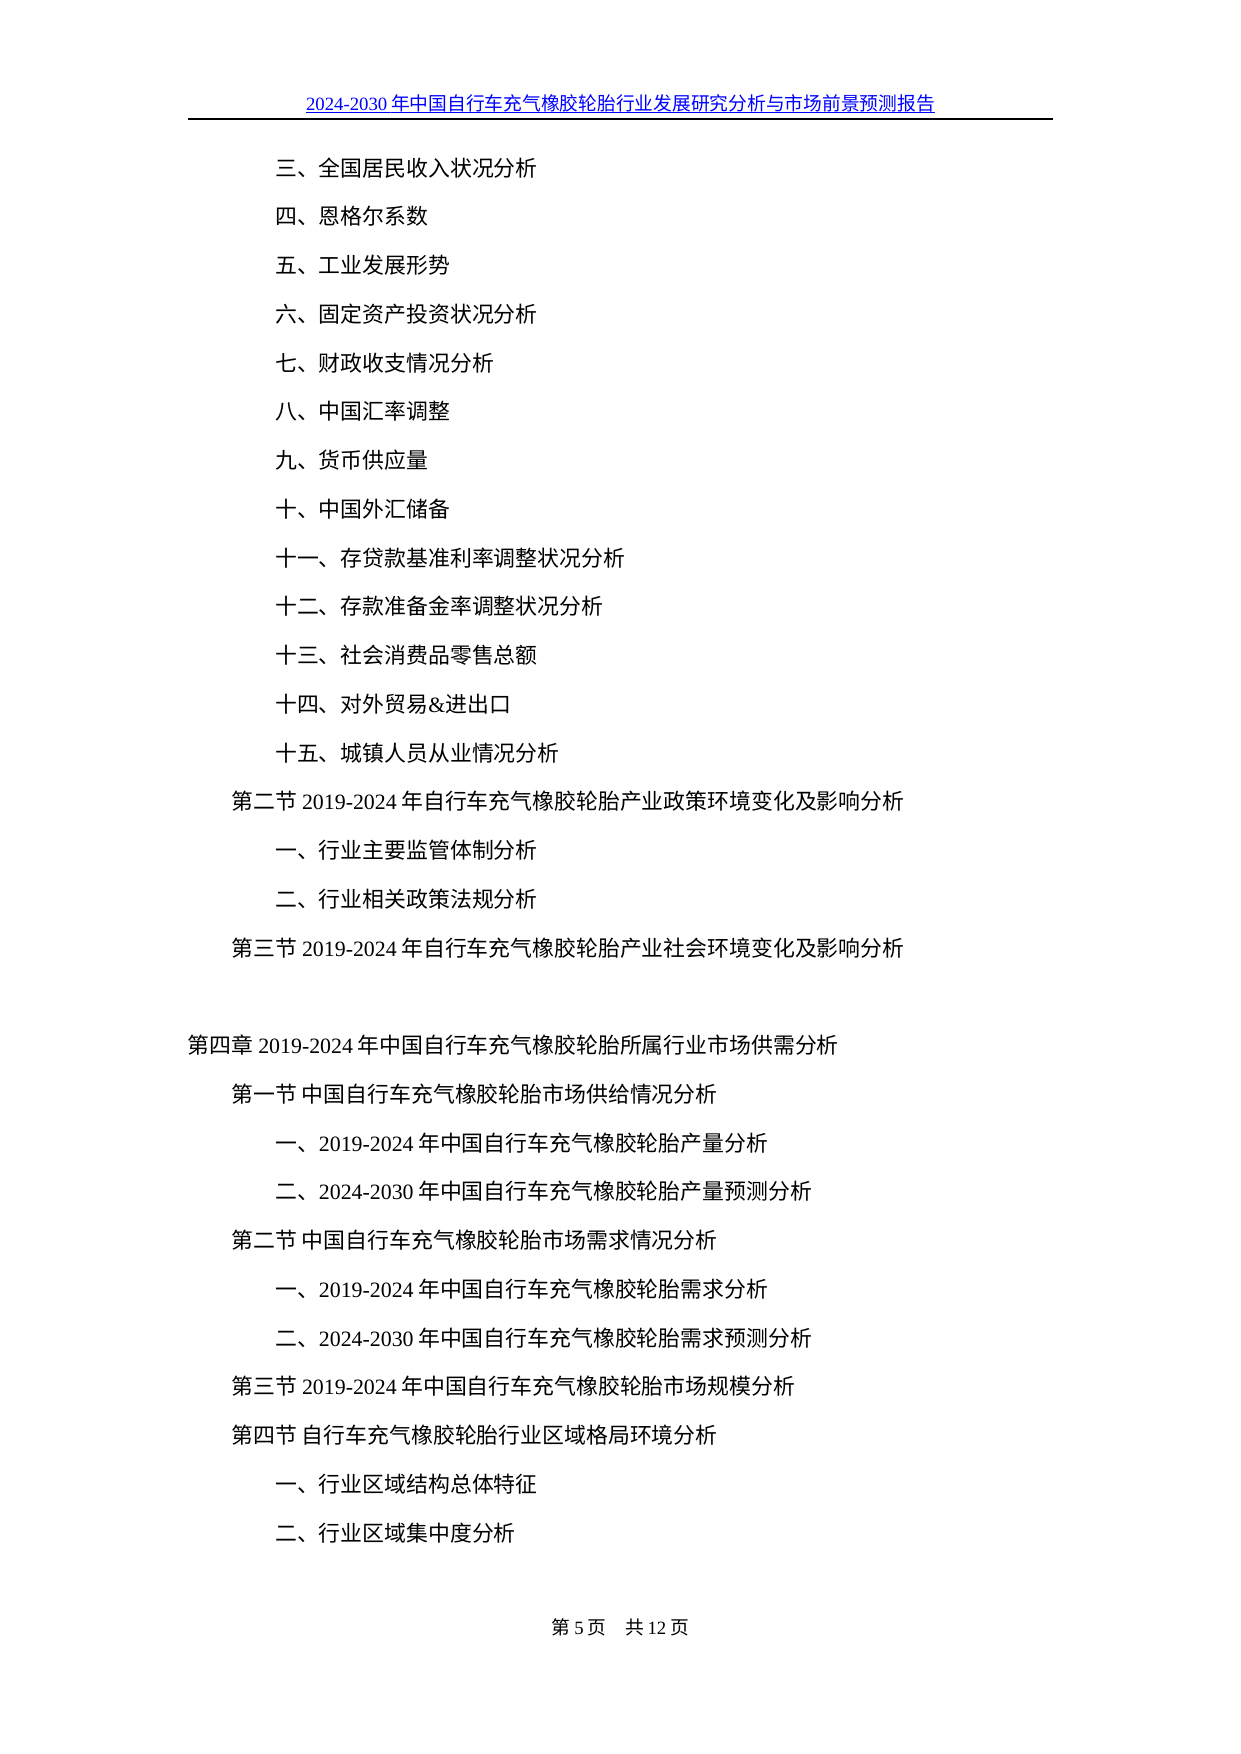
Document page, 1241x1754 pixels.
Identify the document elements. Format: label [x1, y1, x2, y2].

text [187, 150, 1053, 1548]
